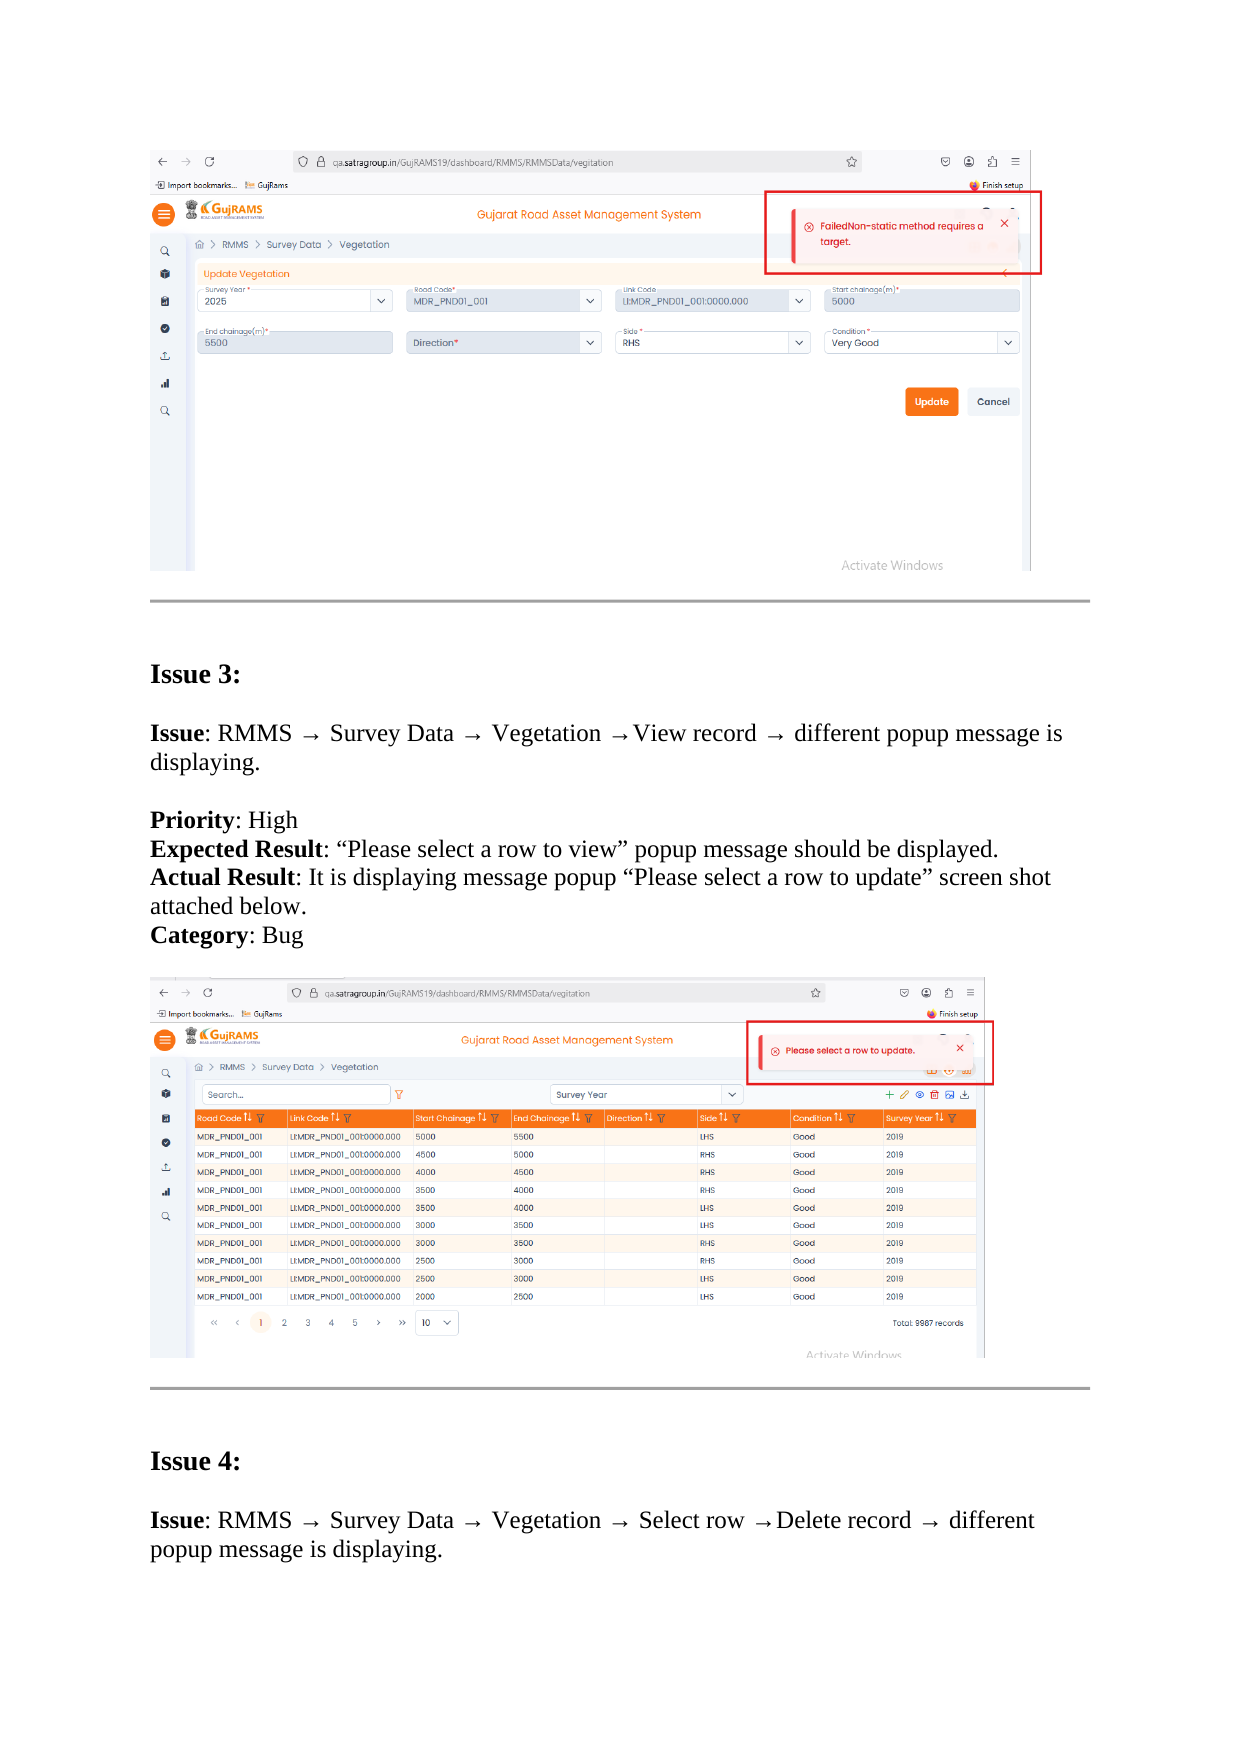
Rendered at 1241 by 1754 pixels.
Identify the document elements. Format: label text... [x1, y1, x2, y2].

picture [150, 977, 994, 1358]
text Issue: RMMS → Survey Data → Vegetation → Select row →Delete record → different popup message is displaying. [150, 1506, 1090, 1563]
text Priority: High Expected Result: “Please select a row to view” popup message should be displayed. Actual Result: It is displaying message popup “Please select a row to update” screen shot attached below. Category: Bug [150, 805, 1090, 949]
text Issue: RMMS → Survey Data → Vegetation →View record → different popup message is displaying. [150, 718, 1090, 776]
text Issue 4: [150, 1444, 1090, 1476]
text Issue 3: [150, 657, 1090, 689]
picture [150, 150, 1043, 571]
